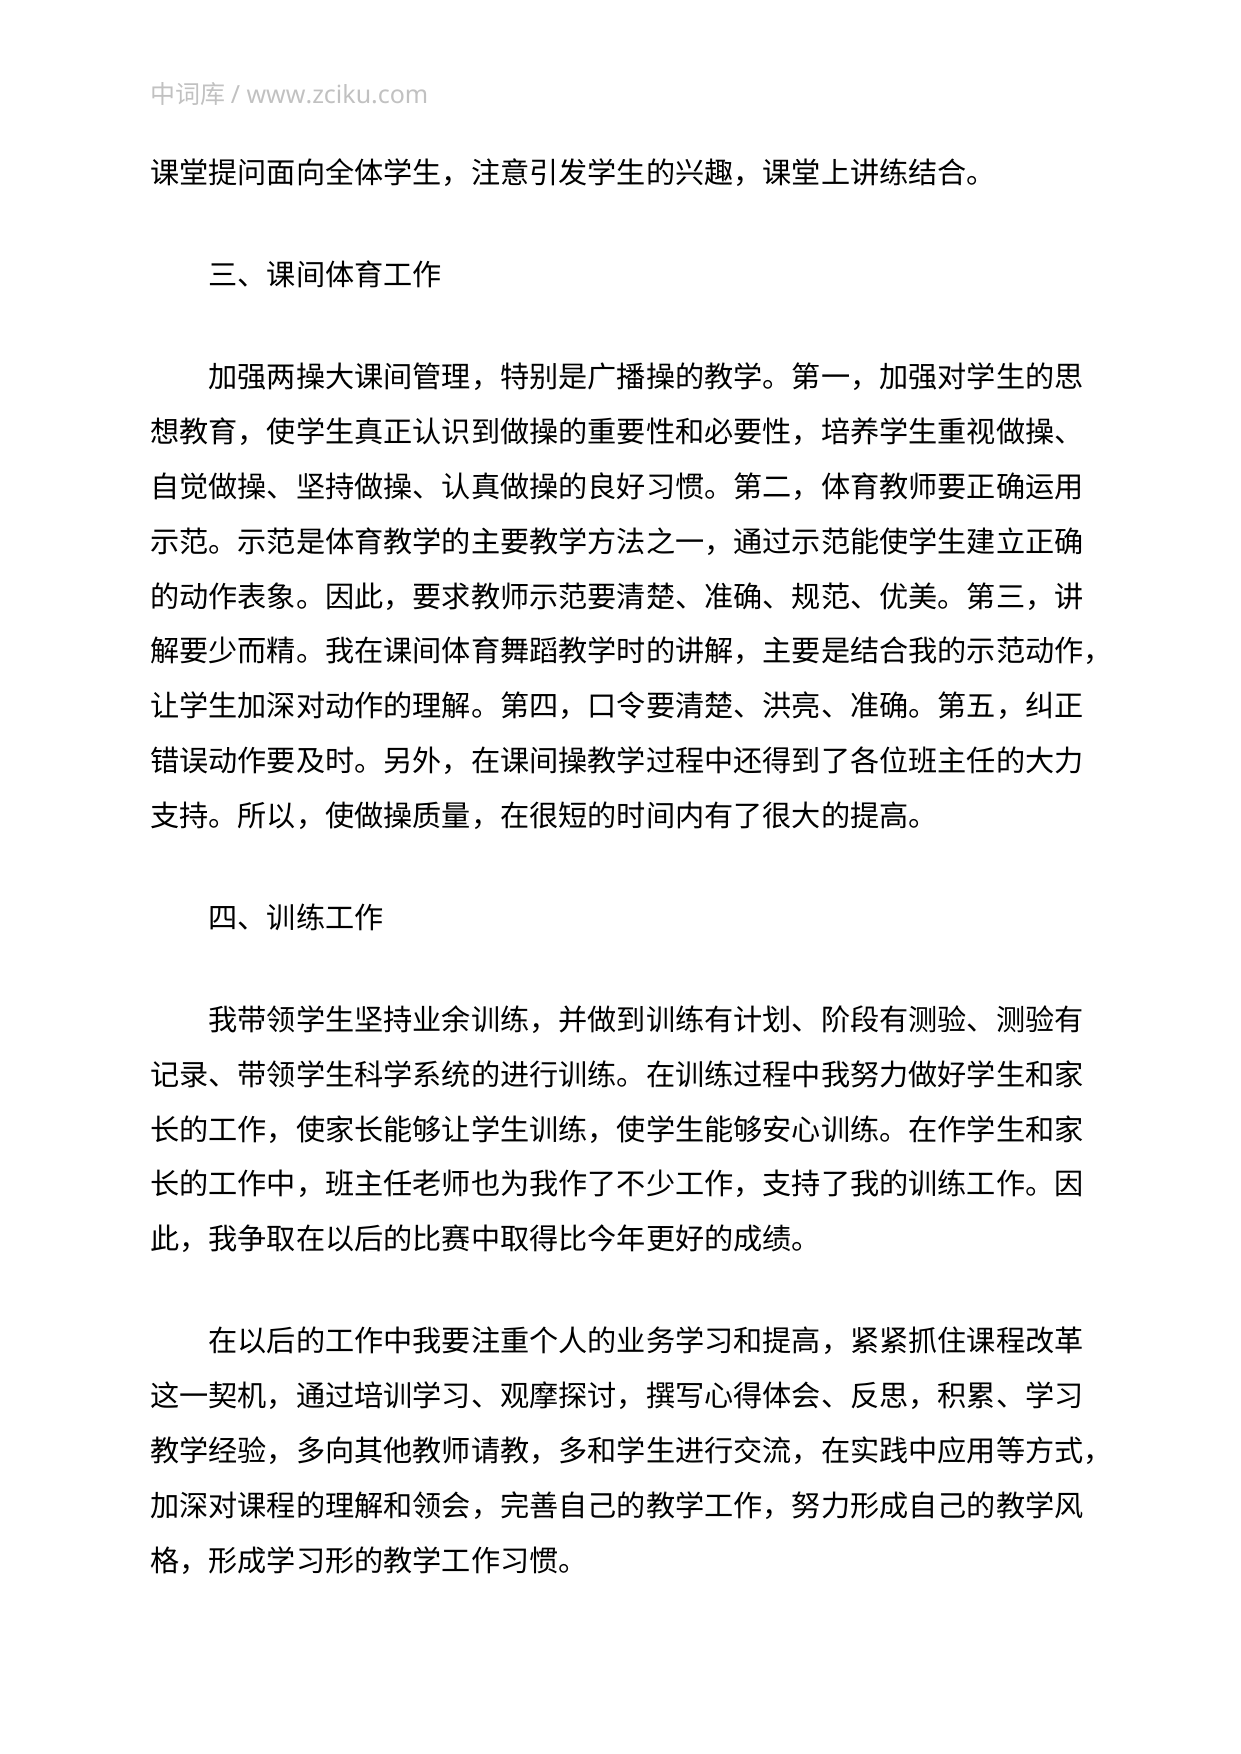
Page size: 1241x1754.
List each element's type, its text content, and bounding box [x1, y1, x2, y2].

text 加强两操大课间管理，特别是广播操的教学。第一，加强对学生的思想教育，使学生真正认识到做操的重要性和必要性，培养学生重视做操、自觉做操、坚持做操、认真做操的良好习惯。第二，体育教师要正确运用示范。示范是体育教学的主要教学方法之一，通过示范能使学生建立正确的动作表象。因此，要求教师示范要清楚、准确、规范、优美。第三，讲解要少而精。我在课间体育舞蹈教学时的讲解，主要是结合我的示范动作，让学生加深对动作的理解。第四，口令要清楚、洪亮、准确。第五，纠正错误动作要及时。另外，在课间操教学过程中还得到了各位班主任的大力支持。所以，使做操质量，在很短的时间内有了很大的提高。 [150, 353, 1090, 835]
text 三、课间体育工作 [150, 252, 1090, 294]
text 四、训练工作 [150, 894, 1090, 937]
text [150, 150, 1090, 192]
text 在以后的工作中我要注重个人的业务学习和提高，紧紧抓住课程改革这一契机，通过培训学习、观摩探讨，撰写心得体会、反思，积累、学习教学经验，多向其他教师请教，多和学生进行交流，在实践中应用等方式，加深对课程的理解和领会，完善自己的教学工作，努力形成自己的教学风格，形成学习形的教学工作习惯。 [150, 1318, 1090, 1579]
text 我带领学生坚持业余训练，并做到训练有计划、阶段有测验、测验有记录、带领学生科学系统的进行训练。在训练过程中我努力做好学生和家长的工作，使家长能够让学生训练，使学生能够安心训练。在作学生和家长的工作中，班主任老师也为我作了不少工作，支持了我的训练工作。因此，我争取在以后的比赛中取得比今年更好的成绩。 [150, 996, 1090, 1258]
